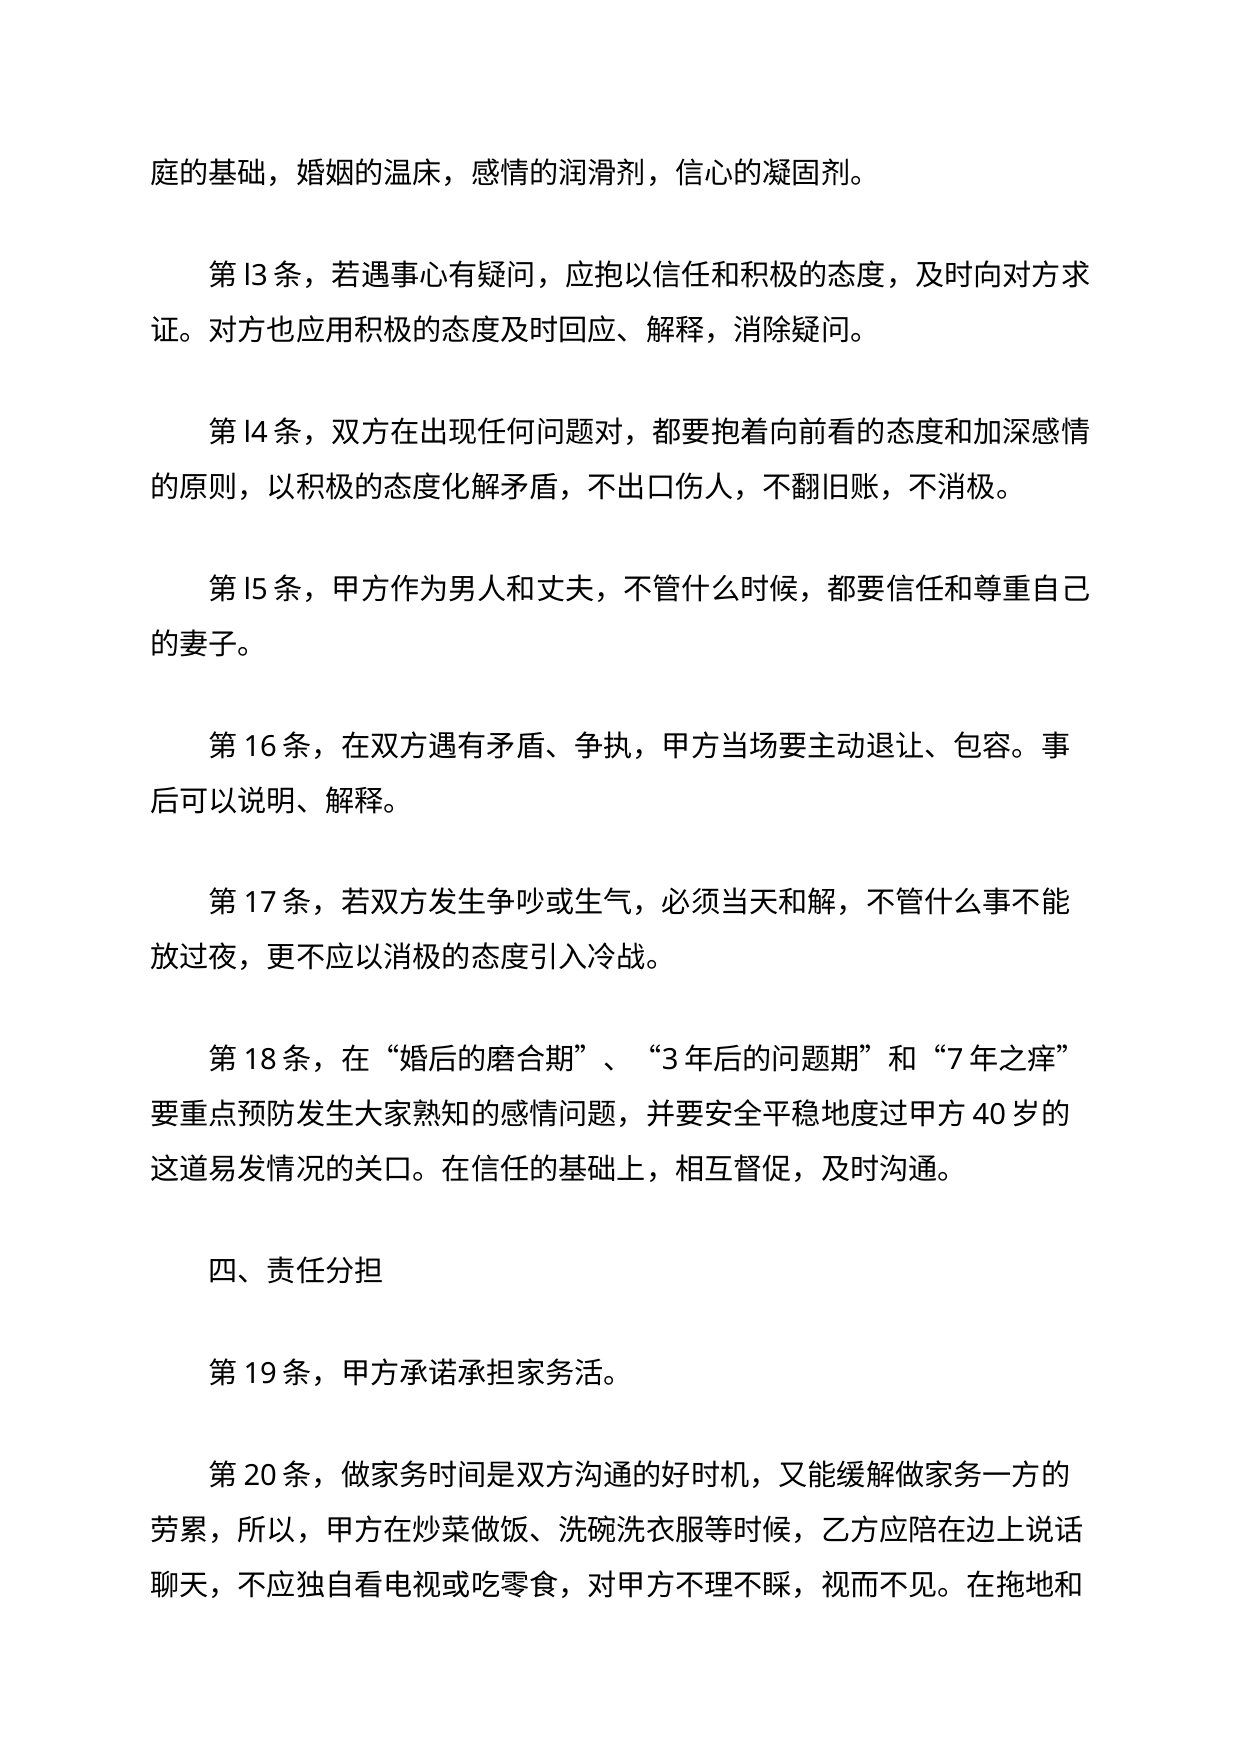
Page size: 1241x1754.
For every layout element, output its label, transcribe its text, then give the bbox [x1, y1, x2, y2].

text 第19条，甲方承诺承担家务活。 [150, 1349, 1090, 1392]
text 第16条，在双方遇有矛盾、争执，甲方当场要主动退让、包容。事后可以说明、解释。 [150, 722, 1090, 819]
text 四、责任分担 [150, 1247, 1090, 1290]
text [150, 150, 1090, 192]
text 第18条，在“婚后的磨合期”、“3年后的问题期”和“7年之痒”要重点预防发生大家熟知的感情问题，并要安全平稳地度过甲方40岁的这道易发情况的关口。在信任的基础上，相互督促，及时沟通。 [150, 1036, 1090, 1188]
text 第l3条，若遇事心有疑问，应抱以信任和积极的态度，及时向对方求证。对方也应用积极的态度及时回应、解释，消除疑问。 [150, 252, 1090, 349]
text 第l4条，双方在出现任何问题对，都要抱着向前看的态度和加深感情的原则，以积极的态度化解矛盾，不出口伤人，不翻旧账，不消极。 [150, 408, 1090, 506]
text 第17条，若双方发生争吵或生气，必须当天和解，不管什么事不能放过夜，更不应以消极的态度引入冷战。 [150, 879, 1090, 976]
text 第l5条，甲方作为男人和丈夫，不管什么时候，都要信任和尊重自己的妻子。 [150, 565, 1090, 663]
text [150, 1451, 1090, 1603]
